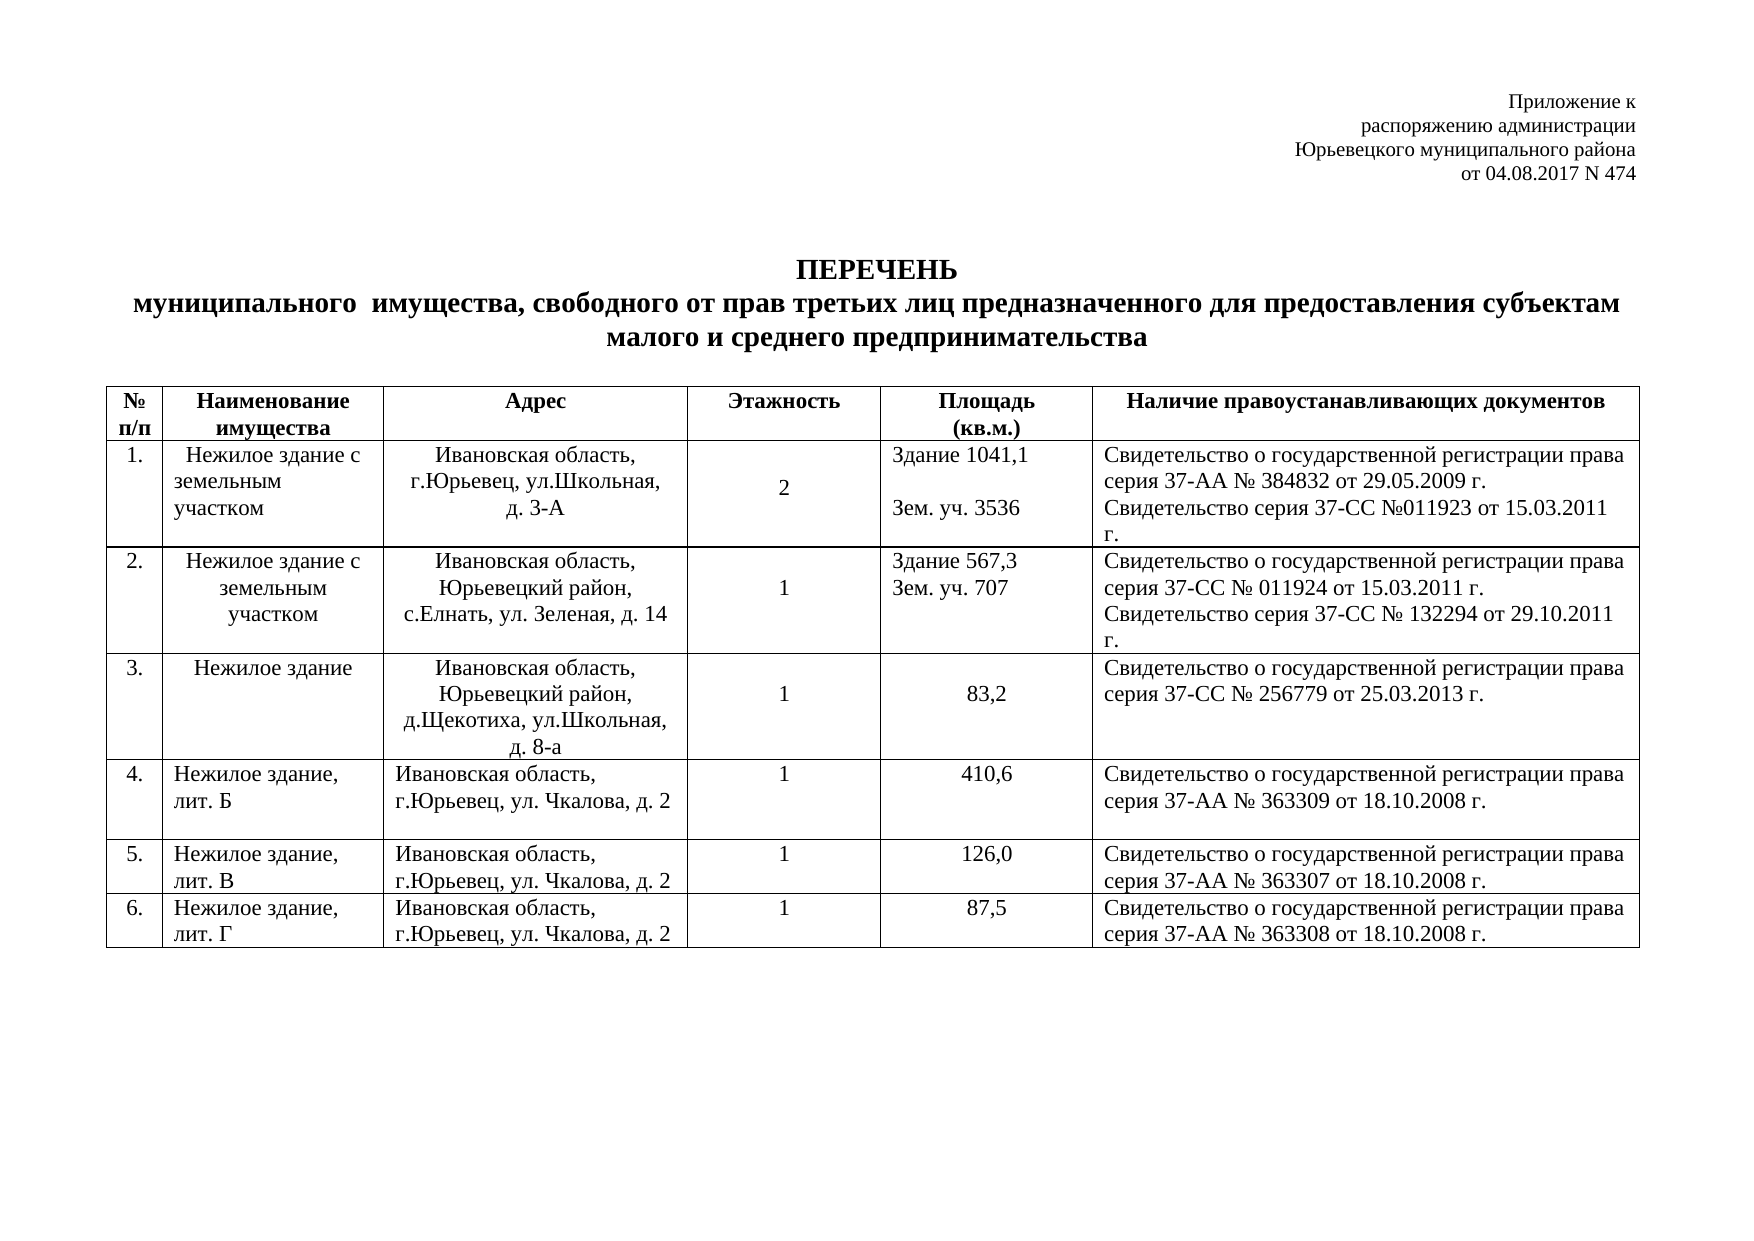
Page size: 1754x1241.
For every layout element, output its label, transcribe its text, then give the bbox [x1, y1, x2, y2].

table_header Этажность [688, 387, 880, 440]
table_cell Ивановская область, Юрьевецкий район, д.Щекотиха, ул.Школьная, д. 8-а [384, 654, 687, 759]
table_cell Ивановская область, г.Юрьевец, ул.Школьная, д. 3-А [384, 441, 687, 546]
text Приложение к [118, 89, 1636, 113]
text распоряжению администрации [118, 113, 1636, 137]
table_cell Свидетельство о государственной регистрации права серия 37-АА № 363309 от 18.10.2008 г. [1093, 760, 1639, 839]
table_cell Нежилое здание с земельным участком [163, 441, 383, 546]
table_header № п/п [107, 387, 162, 440]
table_cell Свидетельство о государственной регистрации права серия 37-СС № 256779 от 25.03.2013 г. [1093, 654, 1639, 759]
table_header Наличие правоустанавливающих документов [1093, 387, 1639, 440]
table_cell Ивановская область, г.Юрьевец, ул. Чкалова, д. 2 [384, 840, 687, 893]
table_cell 1 [688, 894, 880, 947]
table_cell 4. [107, 760, 162, 839]
table_cell Нежилое здание, лит. В [163, 840, 383, 893]
table_cell Ивановская область, Юрьевецкий район, с.Елнать, ул. Зеленая, д. 14 [384, 548, 687, 653]
table_cell 87,5 [881, 894, 1092, 947]
table_cell 1 [688, 548, 880, 653]
table_cell Нежилое здание, лит. Г [163, 894, 383, 947]
table_cell 1 [688, 840, 880, 893]
table_cell 1 [688, 760, 880, 839]
table_cell 83,2 [881, 654, 1092, 759]
table_cell 5. [107, 840, 162, 893]
table_cell 1 [688, 654, 880, 759]
table_header Площадь (кв.м.) [881, 387, 1092, 440]
table_cell 2 [688, 441, 880, 546]
table_header Адрес [384, 387, 687, 440]
table_cell Ивановская область, г.Юрьевец, ул. Чкалова, д. 2 [384, 760, 687, 839]
table_cell Нежилое здание с земельным участком [163, 548, 383, 653]
table_cell 410,6 [881, 760, 1092, 839]
table_cell Свидетельство о государственной регистрации права серия 37-АА № 363307 от 18.10.2008 г. [1093, 840, 1639, 893]
text Юрьевецкого муниципального района [118, 137, 1636, 161]
table_cell Свидетельство о государственной регистрации права серия 37-АА № 363308 от 18.10.2008 г. [1093, 894, 1639, 947]
text муниципального имущества, свободного от прав третьих лиц предназначенного для предоставления субъектам малого и среднего предпринимательства [118, 286, 1636, 353]
text ПЕРЕЧЕНЬ [118, 252, 1636, 286]
table_cell 2. [107, 548, 162, 653]
table_cell Нежилое здание [163, 654, 383, 759]
table_cell 126,0 [881, 840, 1092, 893]
table_cell 6. [107, 894, 162, 947]
text от 04.08.2017 N 474 [118, 161, 1636, 185]
table_cell Ивановская область, г.Юрьевец, ул. Чкалова, д. 2 [384, 894, 687, 947]
table_cell Здание 1041,1 Зем. уч. 3536 [881, 441, 1092, 546]
table_cell Свидетельство о государственной регистрации права серия 37-СС № 011924 от 15.03.2011 г. Свидетельство серия 37-СС № 132294 от 29.10.2011 г. [1093, 548, 1639, 653]
table_cell 1. [107, 441, 162, 546]
table_cell 3. [107, 654, 162, 759]
table_header Наименование имущества [163, 387, 383, 440]
table_cell Свидетельство о государственной регистрации права серия 37-АА № 384832 от 29.05.2009 г. Свидетельство серия 37-СС №011923 от 15.03.2011 г. [1093, 441, 1639, 546]
table_cell Здание 567,3 Зем. уч. 707 [881, 548, 1092, 653]
table_cell Нежилое здание, лит. Б [163, 760, 383, 839]
